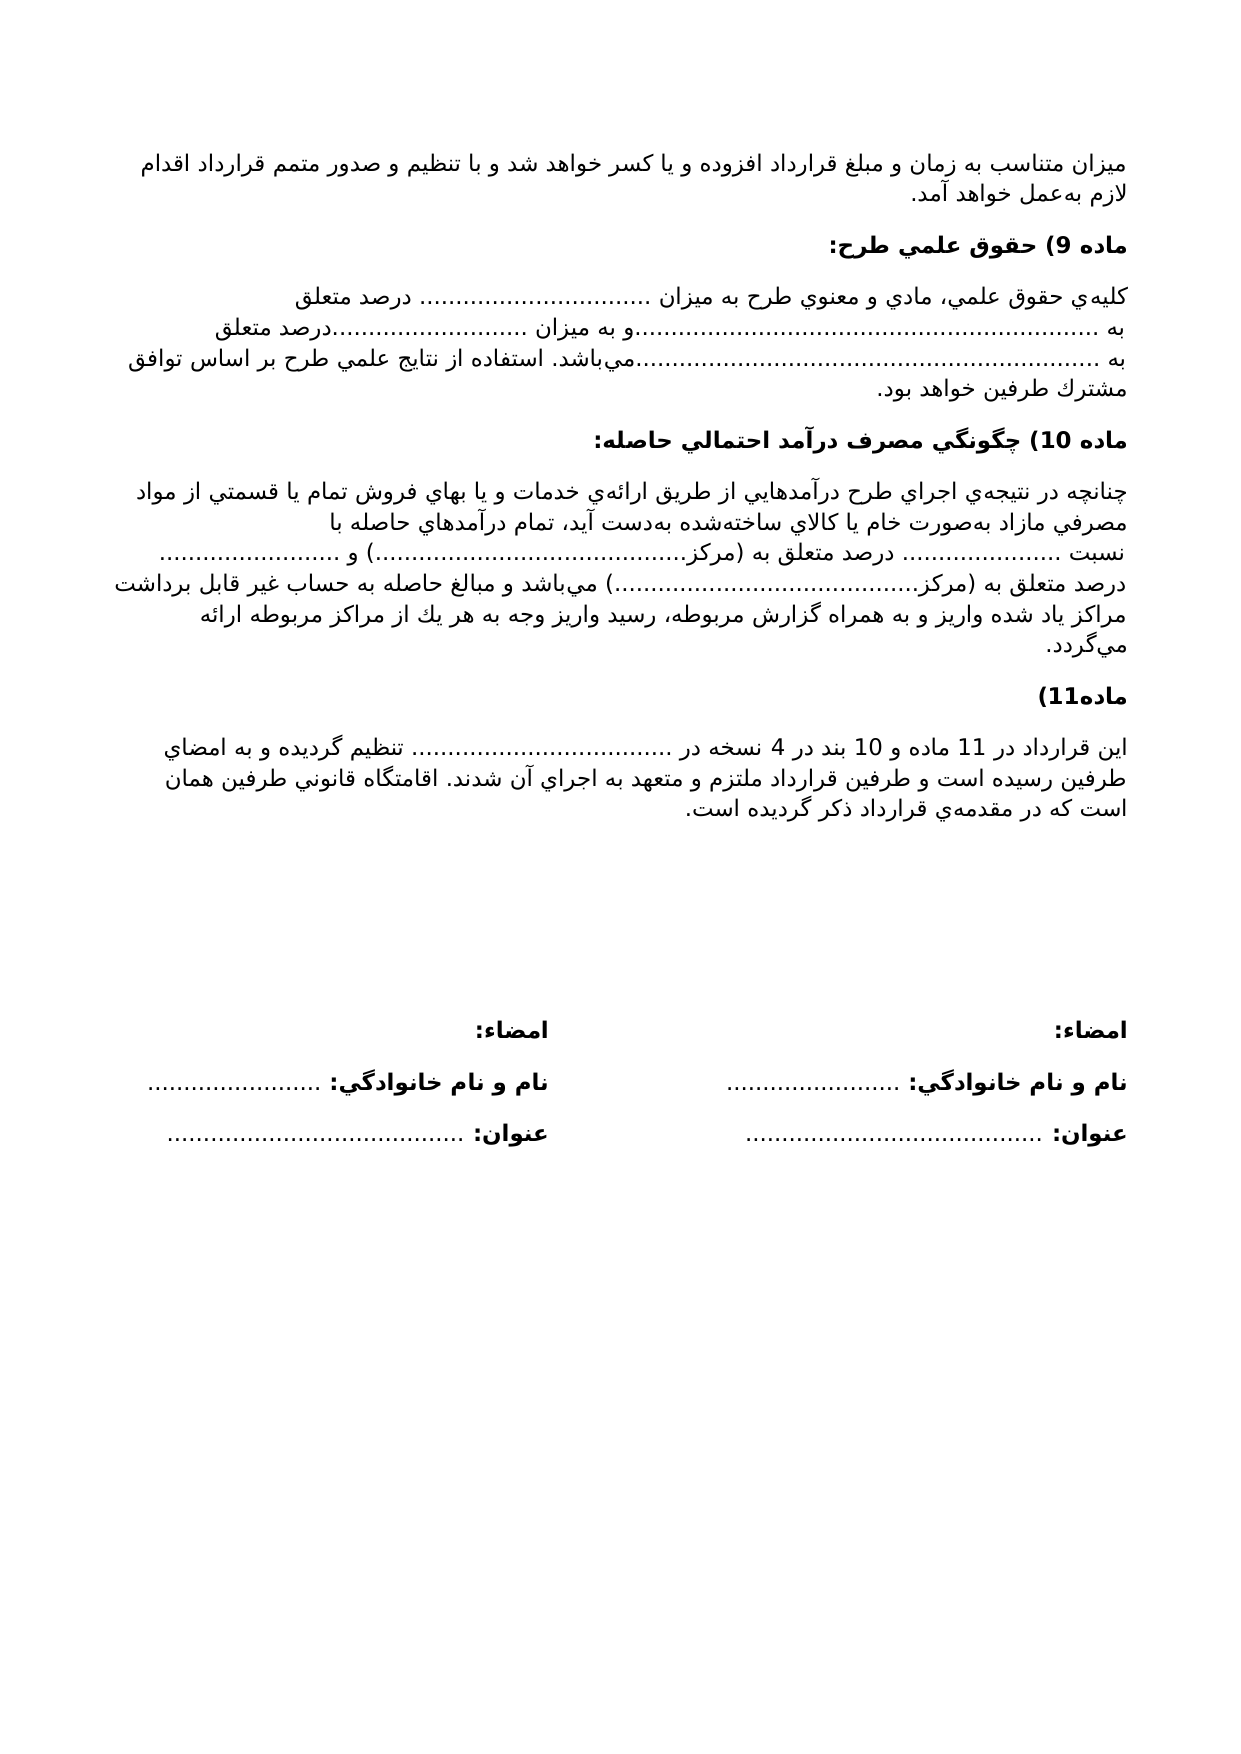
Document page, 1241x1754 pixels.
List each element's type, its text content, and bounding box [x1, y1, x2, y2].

text امضاء: [657, 1017, 1128, 1044]
text كليه‌ي حقوق علمي، مادي و معنوي طرح به ميزان ................................ درصد متعلق به ................................................................و به ميزان ...........................درصد متعلق به ................................................................مي‌باشد. استفاده از نتايج علمي طرح بر اساس توافق مشترك طرفين خواهد بود. [112, 283, 1128, 402]
text امضاء: [112, 1017, 549, 1044]
text ماده11) [112, 683, 1128, 709]
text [112, 150, 1128, 207]
text عنوان: ......................................... [657, 1120, 1128, 1147]
text نام و نام خانوادگي: ........................ [112, 1069, 549, 1096]
text اين قرارداد در 11 ماده و 10 بند در 4 نسخه در .................................... تنظيم گرديده و به امضاي طرفين رسيده است و طرفين قرارداد ملتزم و متعهد به اجراي آن شدند. اقامتگاه قانوني طرفين همان است كه در مقدمه‌ي قرارداد ذكر گرديده است. [112, 734, 1128, 822]
text چنانچه در نتيجه‌ي اجراي طرح درآمدهايي از طريق ارائه‌ي خدمات و يا بهاي فروش تمام يا قسمتي از مواد مصرفي مازاد به‌صورت خام يا كالاي ساخته‌شده به‌دست آيد، تمام درآمدهاي حاصله با نسبت ...................... درصد متعلق به (مركز...........................................) و ......................... درصد متعلق به (مركز..........................................) مي‌باشد و مبالغ حاصله به حساب غير قابل برداشت مراكز ياد شده واريز و به همراه گزارش مربوطه، رسيد واريز وجه به هر يك از مراكز مربوطه ارائه مي‌گردد. [112, 478, 1128, 658]
text ماده 10) چگونگي مصرف درآمد احتمالي حاصله: [112, 427, 1128, 453]
text عنوان: ......................................... [112, 1120, 549, 1147]
text نام و نام خانوادگي: ........................ [657, 1069, 1128, 1096]
text ماده 9) حقوق علمي طرح: [112, 232, 1128, 259]
